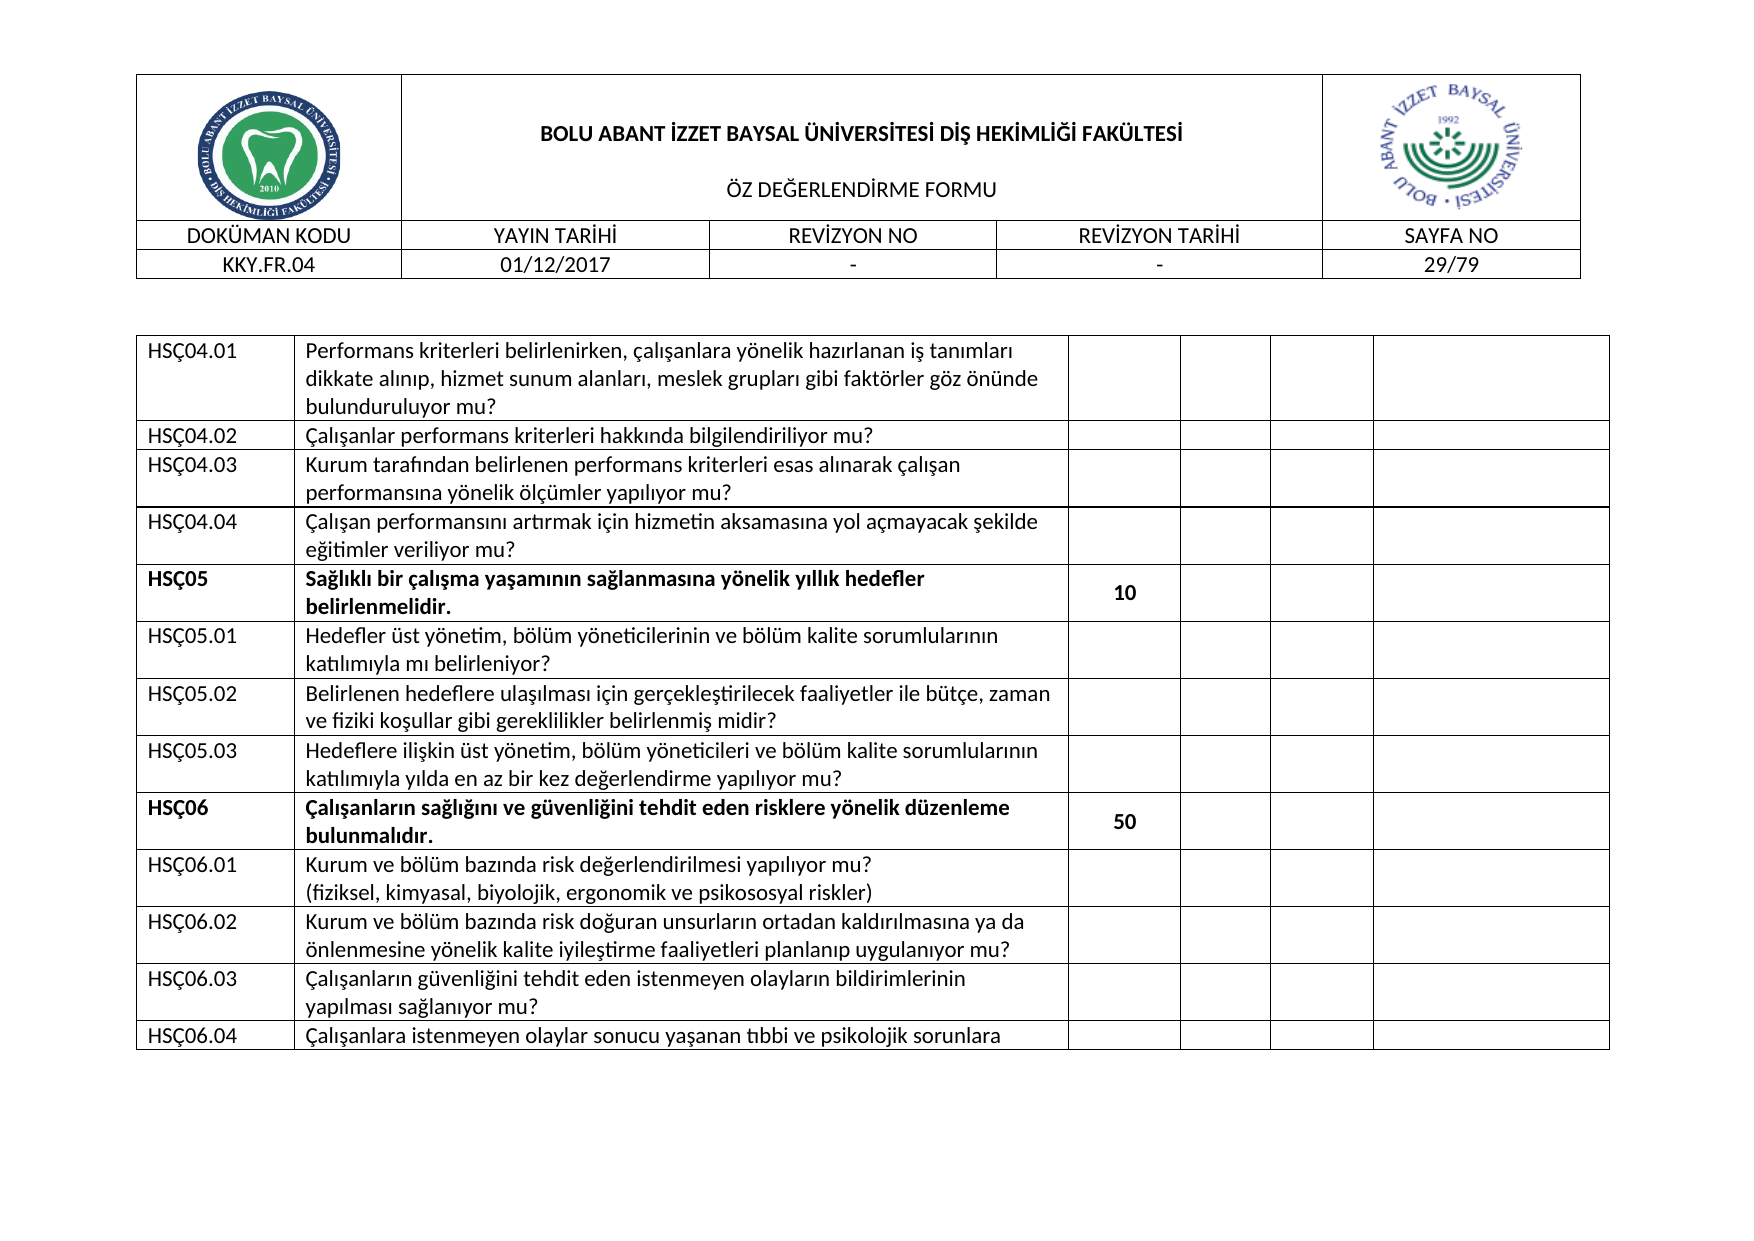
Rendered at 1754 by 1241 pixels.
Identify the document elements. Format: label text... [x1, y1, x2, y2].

table_cell HSÇ06.01 [137, 850, 294, 906]
table_cell Kurum ve bölüm bazında risk doğuran unsurların ortadan kaldırılmasına ya da önlenmesine yönelik kalite iyileştirme faaliyetleri planlanıp uygulanıyor mu? [295, 907, 1068, 963]
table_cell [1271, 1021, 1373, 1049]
table_cell HSÇ05.03 [137, 736, 294, 792]
table_cell [1374, 793, 1609, 849]
table_cell [1271, 508, 1373, 563]
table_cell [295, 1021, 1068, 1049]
table_cell [1181, 793, 1270, 849]
table_cell Hedefler üst yönetim, bölüm yöneticilerinin ve bölüm kalite sorumlularının katılımıyla mı belirleniyor? [295, 622, 1068, 678]
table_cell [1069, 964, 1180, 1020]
table_cell HSÇ05 [137, 565, 294, 621]
table_cell [1181, 622, 1270, 678]
table_cell [1181, 679, 1270, 735]
table_cell [1271, 793, 1373, 849]
table_cell HSÇ04.04 [137, 508, 294, 563]
picture [1379, 83, 1524, 211]
table_cell [1374, 336, 1609, 420]
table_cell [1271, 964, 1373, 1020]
table_cell [1271, 336, 1373, 420]
table_cell [1271, 622, 1373, 678]
table_cell [1069, 421, 1180, 449]
table_cell [1181, 421, 1270, 449]
table_cell Performans kriterleri belirlenirken, çalışanlara yönelik hazırlanan iş tanımları dikkate alınıp, hizmet sunum alanları, meslek grupları gibi faktörler göz önünde bulunduruluyor mu? [295, 336, 1068, 420]
table_cell Sağlıklı bir çalışma yaşamının sağlanmasına yönelik yıllık hedefler belirlenmelidir. [295, 565, 1068, 621]
table_cell [1069, 622, 1180, 678]
table_cell HSÇ06.03 [137, 964, 294, 1020]
table_cell [1181, 450, 1270, 506]
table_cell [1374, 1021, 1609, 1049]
table_cell [1374, 508, 1609, 563]
table_cell Çalışanlar performans kriterleri hakkında bilgilendiriliyor mu? [295, 421, 1068, 449]
table_cell [1271, 907, 1373, 963]
table_cell [1374, 421, 1609, 449]
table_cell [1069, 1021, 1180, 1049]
table_cell Hedeflere ilişkin üst yönetim, bölüm yöneticileri ve bölüm kalite sorumlularının katılımıyla yılda en az bir kez değerlendirme yapılıyor mu? [295, 736, 1068, 792]
picture [197, 91, 340, 220]
table_cell [1374, 907, 1609, 963]
table_cell [1181, 336, 1270, 420]
table_cell [1181, 736, 1270, 792]
table_cell [1374, 450, 1609, 506]
table_cell [1271, 421, 1373, 449]
table_cell [1374, 850, 1609, 906]
table_cell [1181, 565, 1270, 621]
table_cell [1069, 907, 1180, 963]
table_cell [1374, 679, 1609, 735]
table_cell [1069, 336, 1180, 420]
table_cell [1271, 450, 1373, 506]
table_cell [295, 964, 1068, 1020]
table_cell 50 [1069, 793, 1180, 849]
table_cell HSÇ04.01 [137, 336, 294, 420]
table_cell Çalışanların sağlığını ve güvenliğini tehdit eden risklere yönelik düzenleme bulunmalıdır. [295, 793, 1068, 849]
table_cell [1374, 736, 1609, 792]
table_cell [1069, 736, 1180, 792]
table_cell [1069, 850, 1180, 906]
table_cell HSÇ05.01 [137, 622, 294, 678]
table_cell [1374, 622, 1609, 678]
table_cell HSÇ06.02 [137, 907, 294, 963]
table_cell 10 [1069, 565, 1180, 621]
table_cell Kurum tarafından belirlenen performans kriterleri esas alınarak çalışan performansına yönelik ölçümler yapılıyor mu? [295, 450, 1068, 506]
table_cell HSÇ04.02 [137, 421, 294, 449]
table_cell [1271, 679, 1373, 735]
table_cell [1069, 508, 1180, 563]
table_cell HSÇ04.03 [137, 450, 294, 506]
table_cell [1181, 850, 1270, 906]
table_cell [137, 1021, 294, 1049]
table_cell HSÇ05.02 [137, 679, 294, 735]
table_cell HSÇ06 [137, 793, 294, 849]
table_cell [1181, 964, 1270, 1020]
table_cell [1181, 508, 1270, 563]
table_cell [1069, 450, 1180, 506]
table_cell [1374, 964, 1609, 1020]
table_cell [1271, 850, 1373, 906]
table_cell [1374, 565, 1609, 621]
table_cell [1181, 907, 1270, 963]
table_cell [1069, 679, 1180, 735]
table_cell [1271, 736, 1373, 792]
table_cell Çalışan performansını artırmak için hizmetin aksamasına yol açmayacak şekilde eğitimler veriliyor mu? [295, 508, 1068, 563]
table_cell Kurum ve bölüm bazında risk değerlendirilmesi yapılıyor mu? (fiziksel, kimyasal, biyolojik, ergonomik ve psikososyal riskler) [295, 850, 1068, 906]
table_cell [1271, 565, 1373, 621]
table_cell Belirlenen hedeflere ulaşılması için gerçekleştirilecek faaliyetler ile bütçe, zaman ve fiziki koşullar gibi gereklilikler belirlenmiş midir? [295, 679, 1068, 735]
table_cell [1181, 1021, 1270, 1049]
